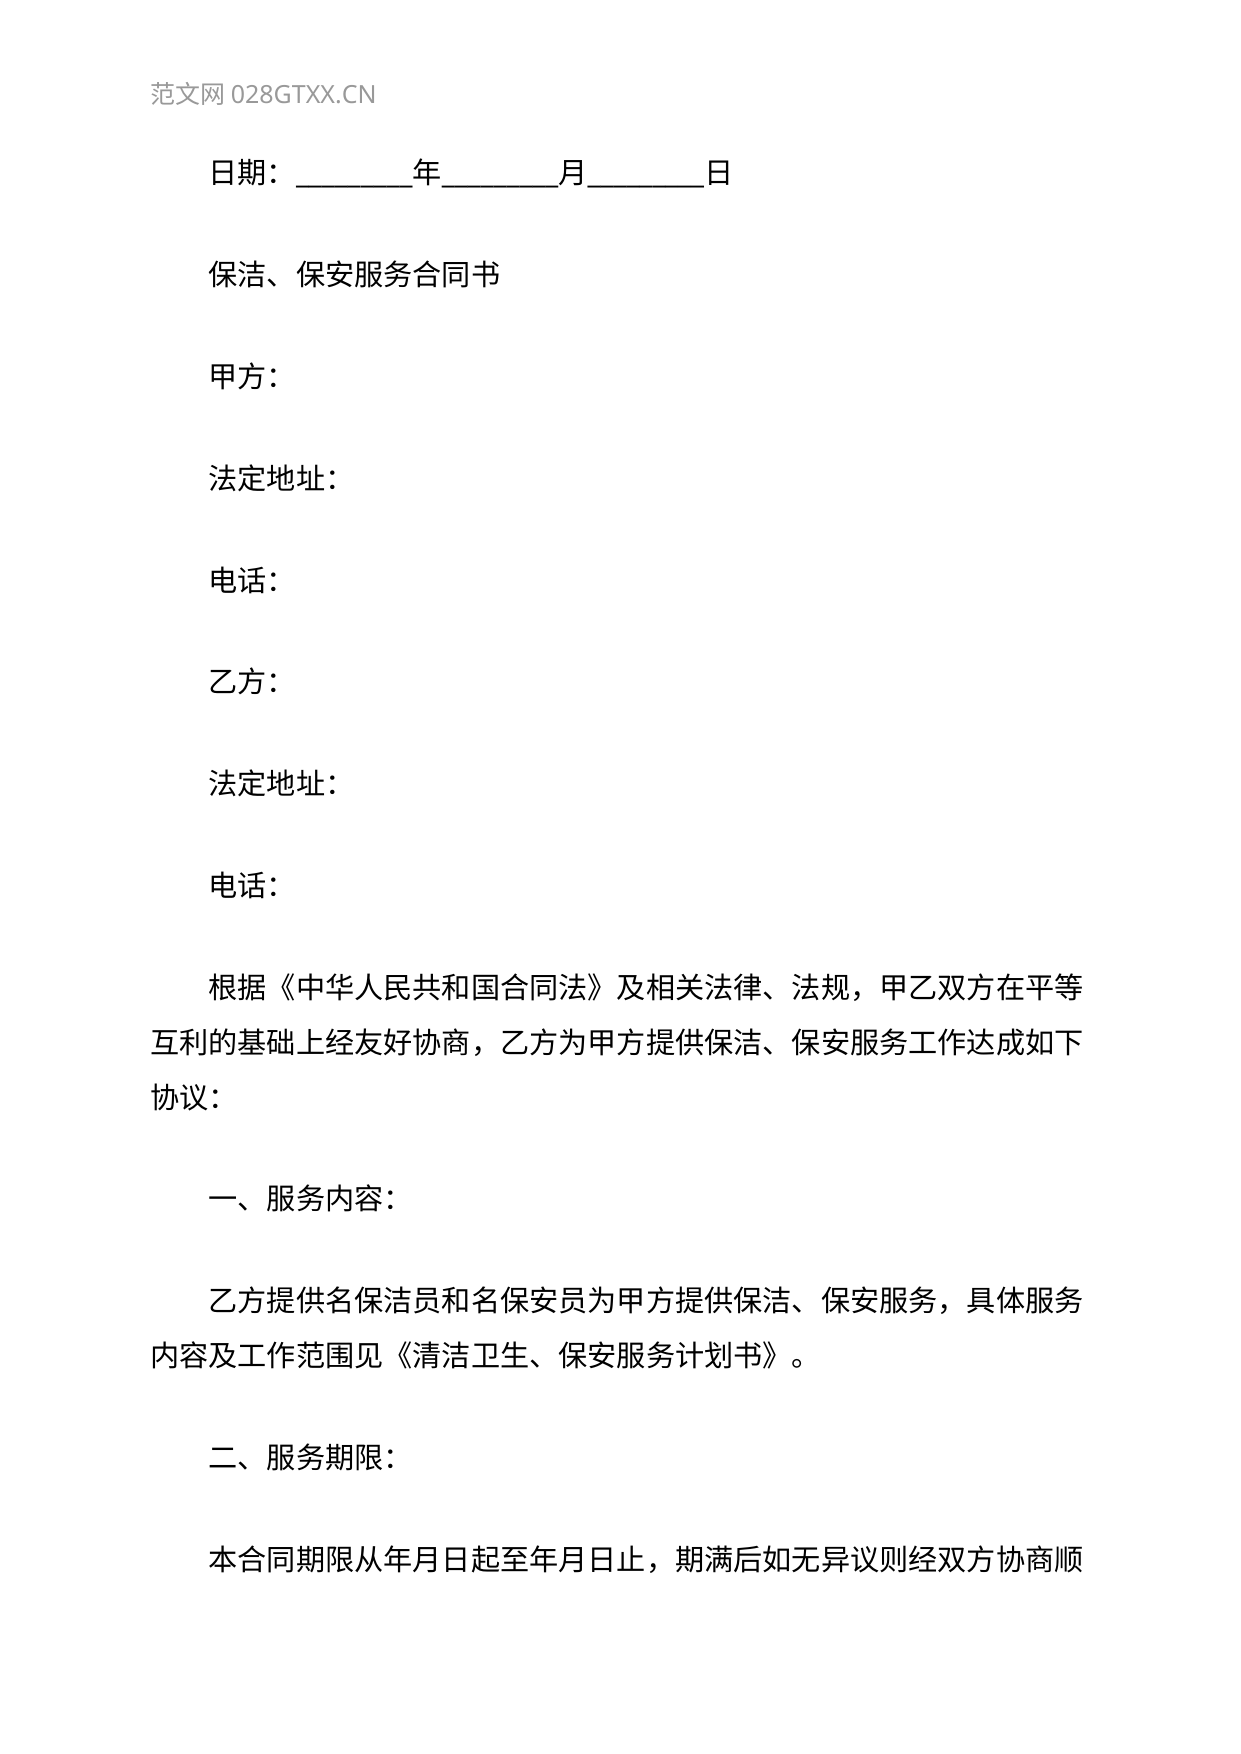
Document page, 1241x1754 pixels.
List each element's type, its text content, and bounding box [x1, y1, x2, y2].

text 二、服务期限： [150, 1434, 1090, 1477]
text 甲方： [150, 354, 1090, 396]
text 日期：_________年_________月_________日 [150, 150, 1090, 192]
text 乙方： [150, 659, 1090, 701]
text 一、服务内容： [150, 1176, 1090, 1218]
text 法定地址： [150, 456, 1090, 498]
text 电话： [150, 557, 1090, 599]
text 乙方提供名保洁员和名保安员为甲方提供保洁、保安服务，具体服务内容及工作范围见《清洁卫生、保安服务计划书》。 [150, 1278, 1090, 1375]
text 电话： [150, 863, 1090, 905]
text 法定地址： [150, 761, 1090, 803]
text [150, 1536, 1090, 1578]
text 根据《中华人民共和国合同法》及相关法律、法规，甲乙双方在平等互利的基础上经友好协商，乙方为甲方提供保洁、保安服务工作达成如下协议： [150, 964, 1090, 1116]
text 保洁、保安服务合同书 [150, 252, 1090, 294]
